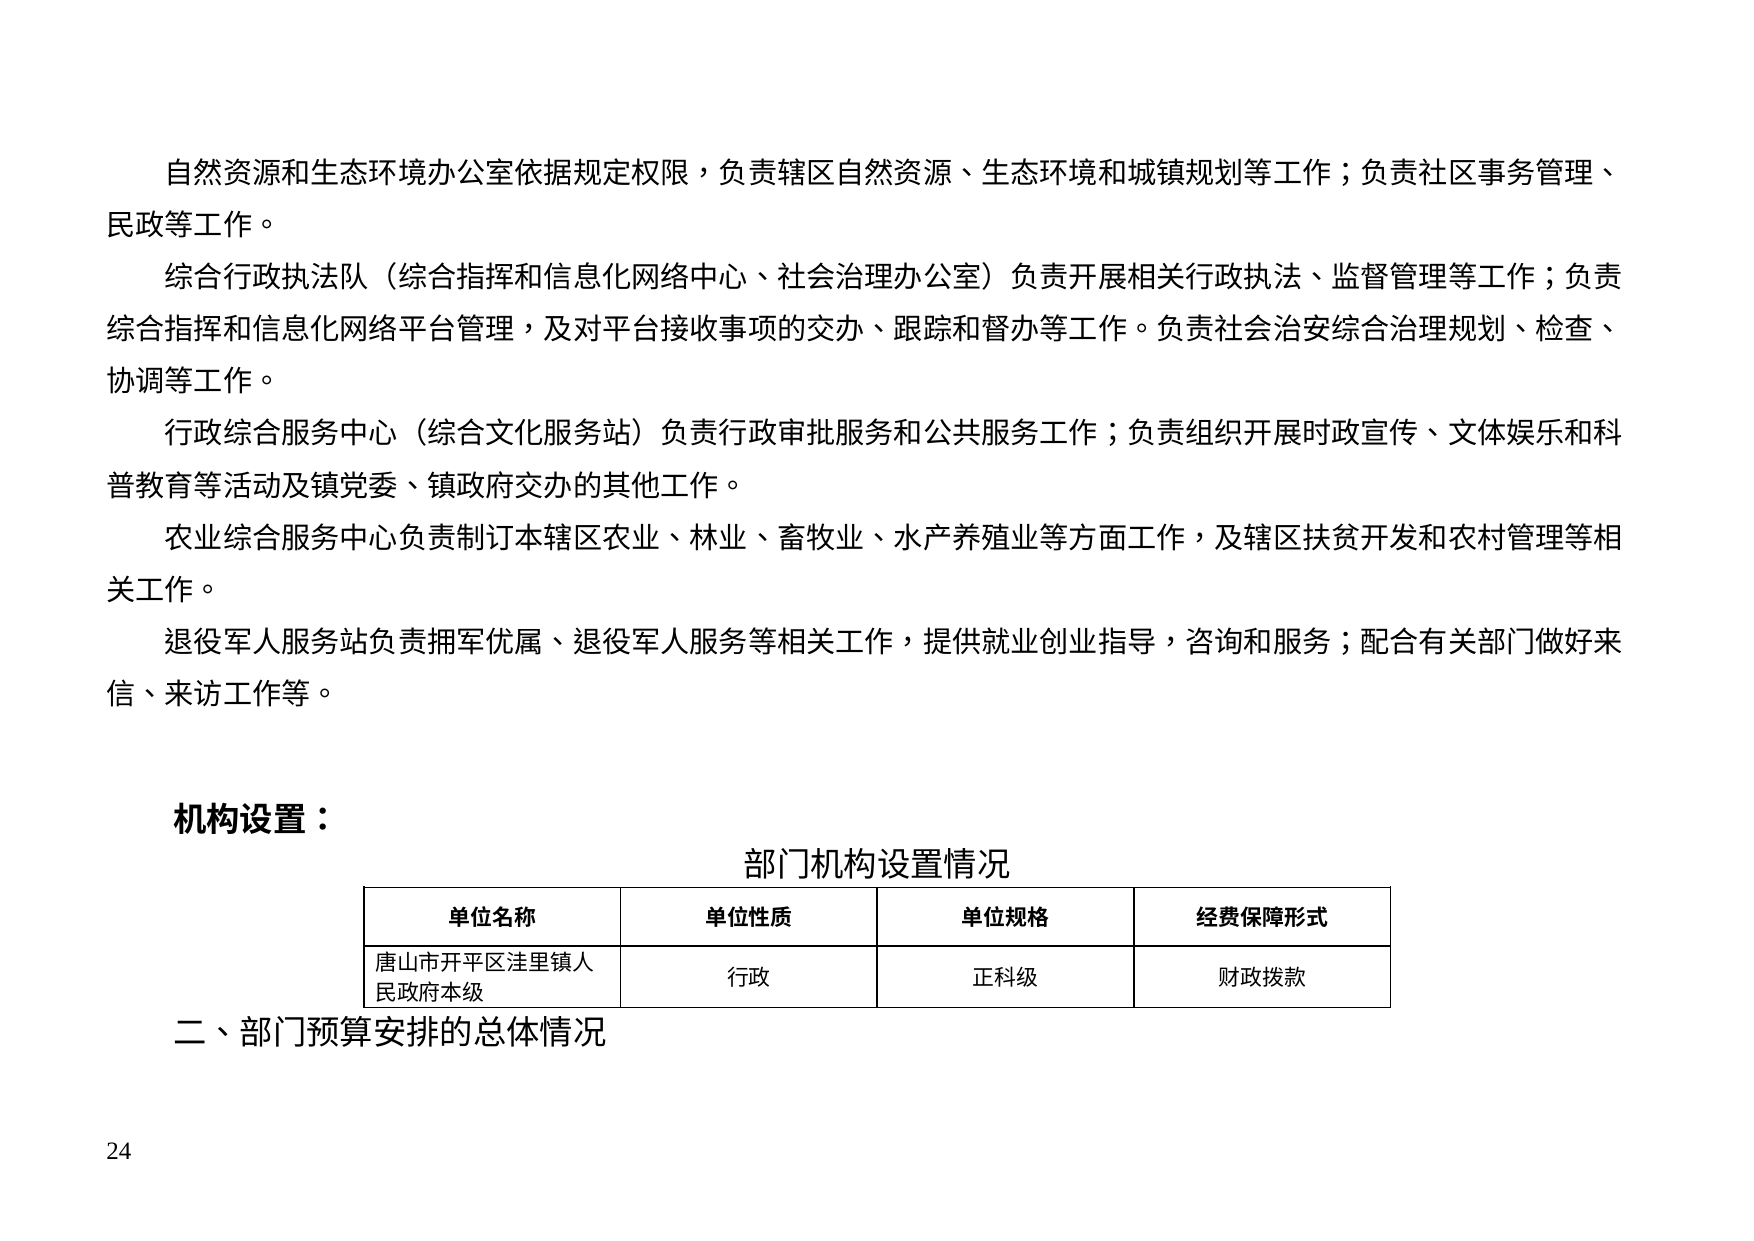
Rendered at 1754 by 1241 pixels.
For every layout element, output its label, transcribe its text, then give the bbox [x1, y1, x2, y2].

table_cell 财政拨款 [1135, 947, 1390, 1007]
list 部门预算安排的总体情况 [106, 1009, 1648, 1054]
text 行政综合服务中心（综合文化服务站）负责行政审批服务和公共服务工作；负责组织开展时政宣传、文体娱乐和科普教育等活动及镇党委、镇政府交办的其他工作。 [106, 402, 1648, 506]
table_header 单位规格 [878, 888, 1133, 945]
table_cell 正科级 [878, 947, 1133, 1007]
text 退役军人服务站负责拥军优属、退役军人服务等相关工作，提供就业创业指导，咨询和服务；配合有关部门做好来信、来访工作等。 [106, 611, 1648, 715]
text 部门机构设置情况 [106, 841, 1648, 886]
text 自然资源和生态环境办公室依据规定权限，负责辖区自然资源、生态环境和城镇规划等工作；负责社区事务管理、民政等工作。 [106, 142, 1648, 246]
text 综合行政执法队（综合指挥和信息化网络中心、社会治理办公室）负责开展相关行政执法、监督管理等工作；负责综合指挥和信息化网络平台管理，及对平台接收事项的交办、跟踪和督办等工作。负责社会治安综合治理规划、检查、协调等工作。 [106, 246, 1648, 402]
text 机构设置： [106, 796, 1648, 841]
text 农业综合服务中心负责制订本辖区农业、林业、畜牧业、水产养殖业等方面工作，及辖区扶贫开发和农村管理等相关工作。 [106, 506, 1648, 611]
table_header 单位名称 [365, 888, 620, 945]
table_header 经费保障形式 [1135, 888, 1390, 945]
table_header 单位性质 [621, 888, 876, 945]
table_cell 唐山市开平区洼里镇人民政府本级 [365, 947, 620, 1007]
table_cell 行政 [621, 947, 876, 1007]
